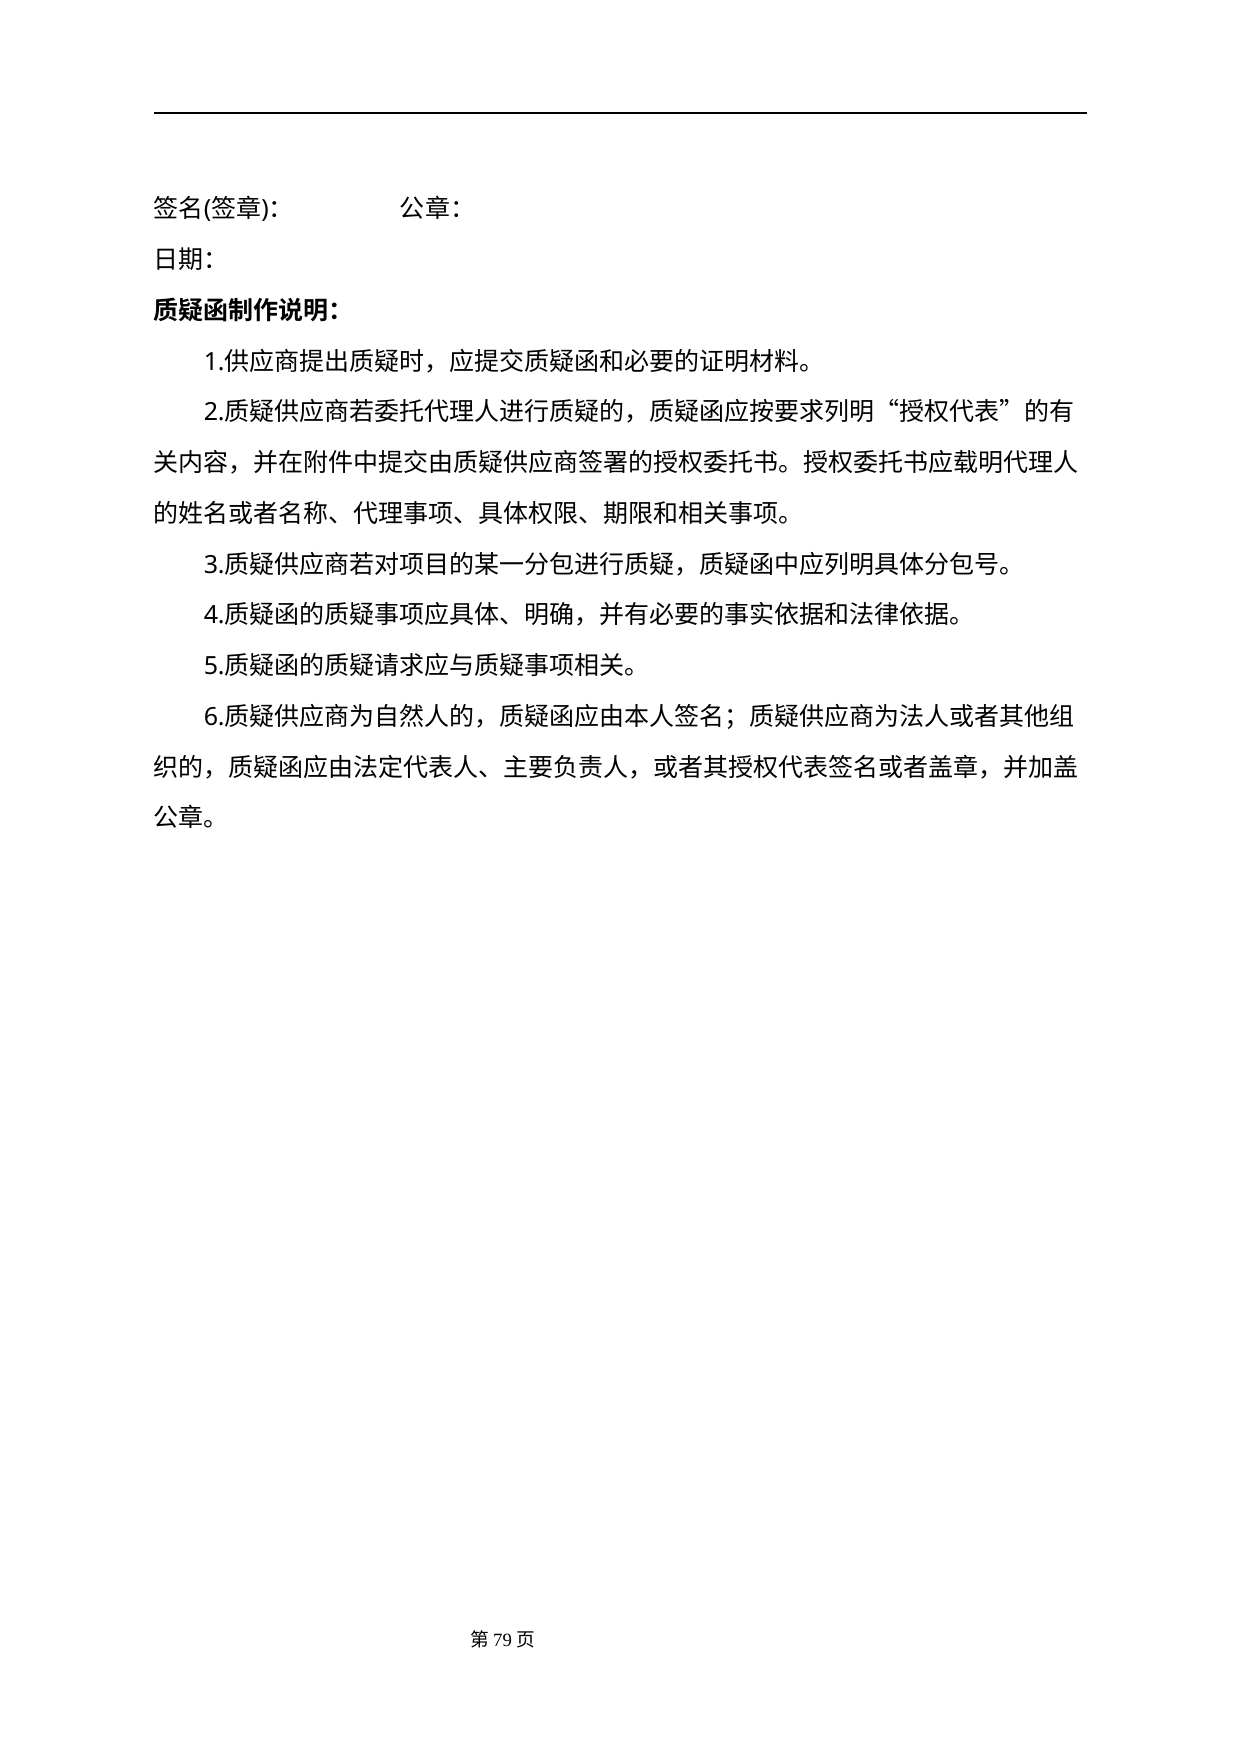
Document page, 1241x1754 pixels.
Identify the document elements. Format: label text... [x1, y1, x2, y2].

text 签名(签章)： 公章： [153, 189, 1087, 225]
text 1.供应商提出质疑时，应提交质疑函和必要的证明材料。 [153, 341, 1087, 377]
text 质疑函制作说明： [153, 290, 1087, 327]
text 4.质疑函的质疑事项应具体、明确，并有必要的事实依据和法律依据。 [153, 595, 1087, 631]
text 6.质疑供应商为自然人的，质疑函应由本人签名；质疑供应商为法人或者其他组织的，质疑函应由法定代表人、主要负责人，或者其授权代表签名或者盖章，并加盖公章。 [153, 696, 1087, 834]
text 2.质疑供应商若委托代理人进行质疑的，质疑函应按要求列明“授权代表”的有关内容，并在附件中提交由质疑供应商签署的授权委托书。授权委托书应载明代理人的姓名或者名称、代理事项、具体权限、期限和相关事项。 [153, 392, 1087, 529]
text 3.质疑供应商若对项目的某一分包进行质疑，质疑函中应列明具体分包号。 [153, 544, 1087, 580]
text 5.质疑函的质疑请求应与质疑事项相关。 [153, 646, 1087, 682]
text 日期： [153, 240, 1087, 276]
